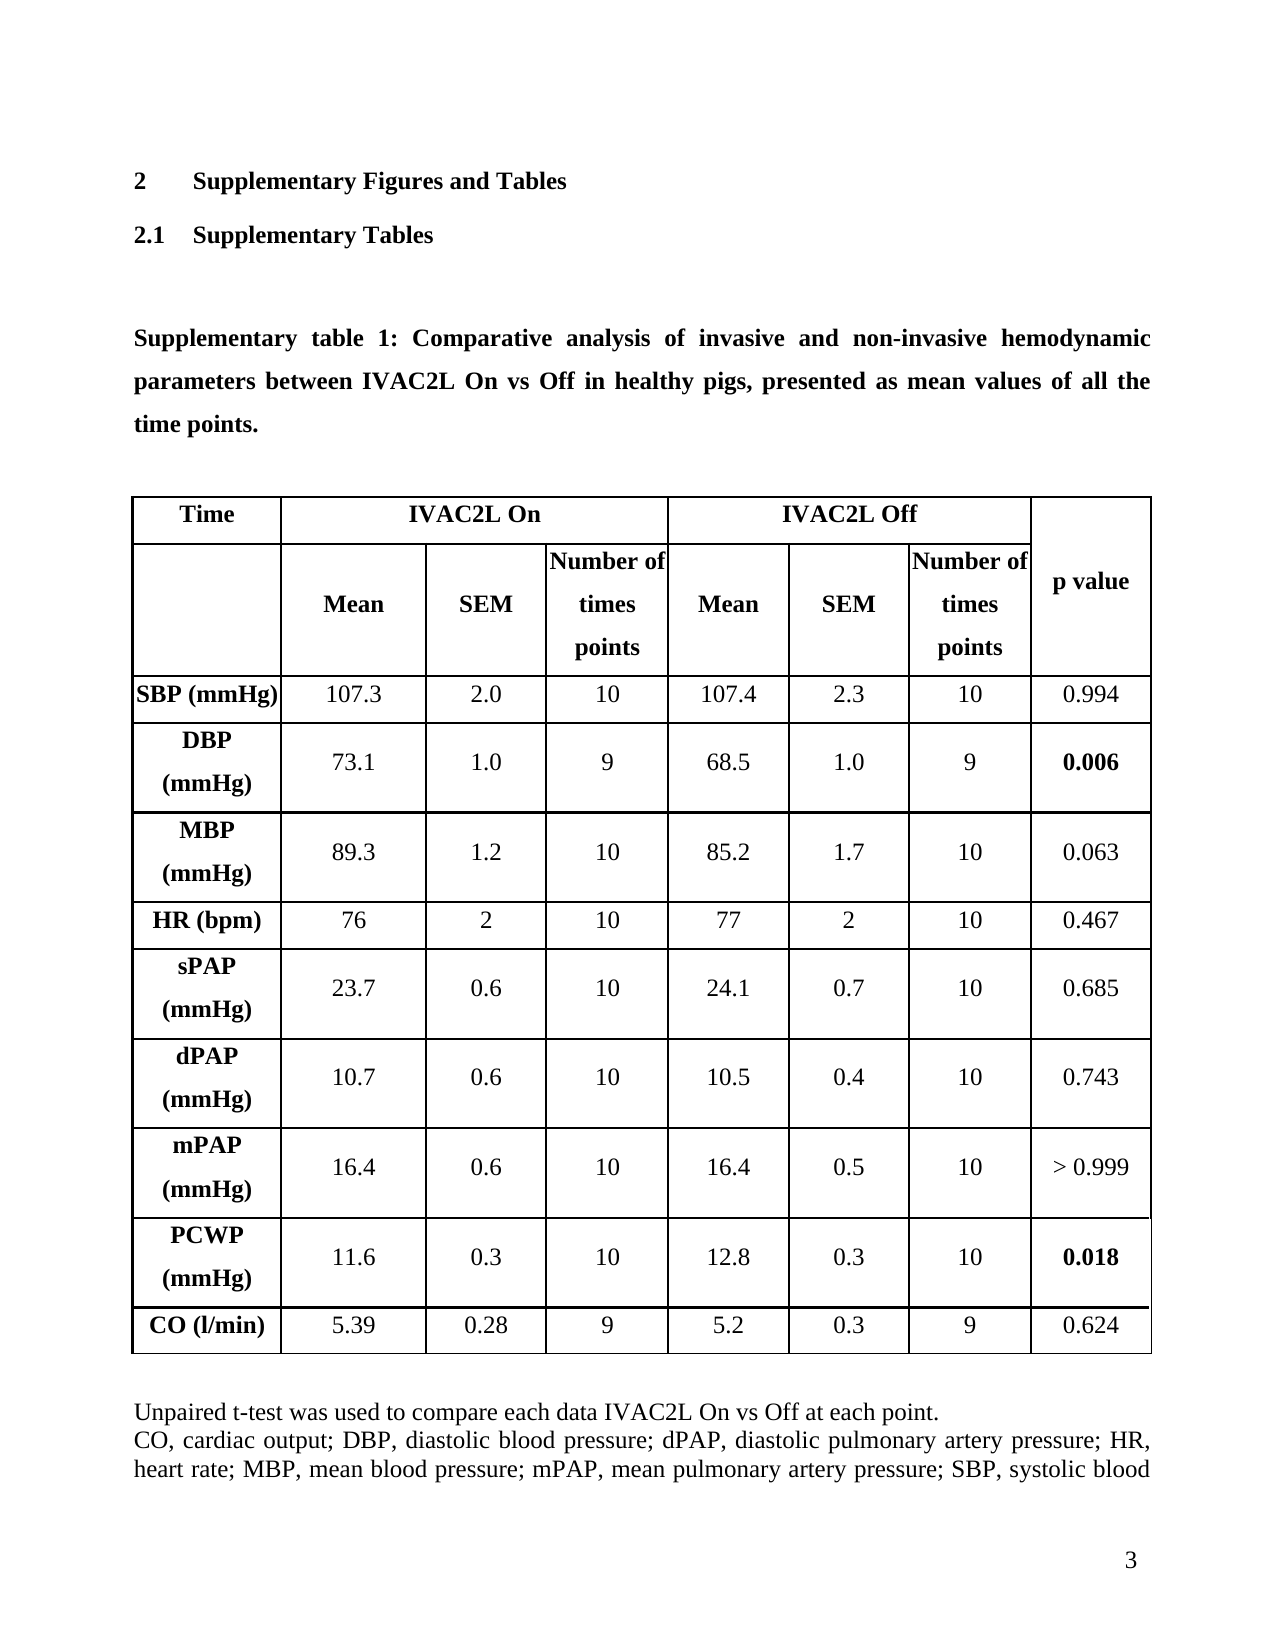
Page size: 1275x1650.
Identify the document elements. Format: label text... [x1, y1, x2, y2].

text Unpaired t-test was used to compare each data IVAC2L On vs Off at each point. [133, 1397, 1152, 1425]
table_cell 9 [910, 1309, 1030, 1353]
table_cell 68.5 [669, 724, 788, 811]
table_cell 0.4 [790, 1040, 908, 1127]
table_cell 0.3 [427, 1219, 545, 1306]
table_cell 0.6 [427, 950, 545, 1037]
table_cell 24.1 [669, 950, 788, 1037]
subtitle Supplementary Figures and Tables [133, 166, 1152, 195]
table_cell SBP (mmHg) [134, 677, 280, 722]
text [133, 1425, 1152, 1483]
table_cell 1.0 [790, 724, 908, 811]
table_cell 1.7 [790, 814, 908, 901]
table_cell > 0.999 [1032, 1129, 1150, 1217]
table_cell 10 [910, 814, 1030, 901]
table_cell 2.3 [790, 677, 908, 722]
table_cell 5.39 [282, 1309, 425, 1353]
table_cell DBP (mmHg) [134, 724, 280, 811]
table_cell mPAP (mmHg) [134, 1129, 280, 1217]
table_cell 0.063 [1032, 814, 1150, 901]
table_header p value [1032, 498, 1150, 675]
table_cell 0.743 [1032, 1040, 1150, 1127]
table_cell 10 [910, 1219, 1030, 1306]
table_cell 0.467 [1032, 903, 1150, 948]
table_cell 10 [547, 903, 667, 948]
table_cell 10 [547, 1040, 667, 1127]
table_cell SEM [790, 545, 908, 675]
table_cell 10 [910, 903, 1030, 948]
table_cell MBP (mmHg) [134, 814, 280, 901]
table_cell dPAP (mmHg) [134, 1040, 280, 1127]
table_cell 76 [282, 903, 425, 948]
table_cell 0.624 [1032, 1306, 1151, 1353]
table_cell 0.018 [1032, 1217, 1151, 1306]
table_cell HR (bpm) [134, 903, 280, 948]
table_cell 0.006 [1032, 724, 1150, 811]
table_cell 10 [547, 950, 667, 1037]
table_cell 107.4 [669, 677, 788, 722]
table_header IVAC2L Off [669, 498, 1030, 542]
table_cell [134, 545, 280, 675]
table_cell sPAP (mmHg) [134, 950, 280, 1037]
table_cell 73.1 [282, 724, 425, 811]
table_cell 16.4 [282, 1129, 425, 1217]
subtitle Supplementary Tables [133, 220, 1152, 249]
table_cell 2 [427, 903, 545, 948]
table_cell 1.0 [427, 724, 545, 811]
table_cell Mean [282, 545, 425, 675]
table_cell SEM [427, 545, 545, 675]
text Supplementary table 1: Comparative analysis of invasive and non-invasive hemodynamic parameters between IVAC2L On vs Off in healthy pigs, presented as mean values of all the time points. [133, 323, 1152, 438]
table_cell 10 [910, 950, 1030, 1037]
table_cell 0.3 [790, 1219, 908, 1306]
table_cell 9 [910, 724, 1030, 811]
table_cell 10 [547, 814, 667, 901]
table_cell 89.3 [282, 814, 425, 901]
table_cell 0.5 [790, 1129, 908, 1217]
table_header Time [134, 498, 280, 542]
table_cell 16.4 [669, 1129, 788, 1217]
table_cell CO (l/min) [134, 1309, 280, 1353]
table_cell 10 [910, 677, 1030, 722]
table_cell 85.2 [669, 814, 788, 901]
table_cell 0.3 [790, 1309, 908, 1353]
table_cell 10 [910, 1040, 1030, 1127]
table_cell 0.685 [1032, 950, 1150, 1037]
table_cell 9 [547, 724, 667, 811]
table_cell 0.994 [1032, 677, 1150, 722]
table_cell 9 [547, 1309, 667, 1353]
table_cell 10 [547, 677, 667, 722]
table_cell 2 [790, 903, 908, 948]
table_cell 10 [547, 1129, 667, 1217]
table_cell 12.8 [669, 1219, 788, 1306]
table_cell 1.2 [427, 814, 545, 901]
table_cell 107.3 [282, 677, 425, 722]
table_cell 77 [669, 903, 788, 948]
table_cell 0.7 [790, 950, 908, 1037]
table_cell 11.6 [282, 1219, 425, 1306]
table_cell 23.7 [282, 950, 425, 1037]
table_cell 0.28 [427, 1309, 545, 1353]
table_cell 10.5 [669, 1040, 788, 1127]
table_header IVAC2L On [282, 498, 667, 542]
table_cell Mean [669, 545, 788, 675]
table_cell 2.0 [427, 677, 545, 722]
table_cell PCWP (mmHg) [134, 1219, 280, 1306]
table_cell Number of times points [547, 545, 667, 675]
table_cell Number of times points [910, 545, 1030, 675]
table_cell 10 [547, 1219, 667, 1306]
table_cell 0.6 [427, 1129, 545, 1217]
table_cell 10.7 [282, 1040, 425, 1127]
table_cell 5.2 [669, 1309, 788, 1353]
table_cell 0.6 [427, 1040, 545, 1127]
table_cell 10 [910, 1129, 1030, 1217]
